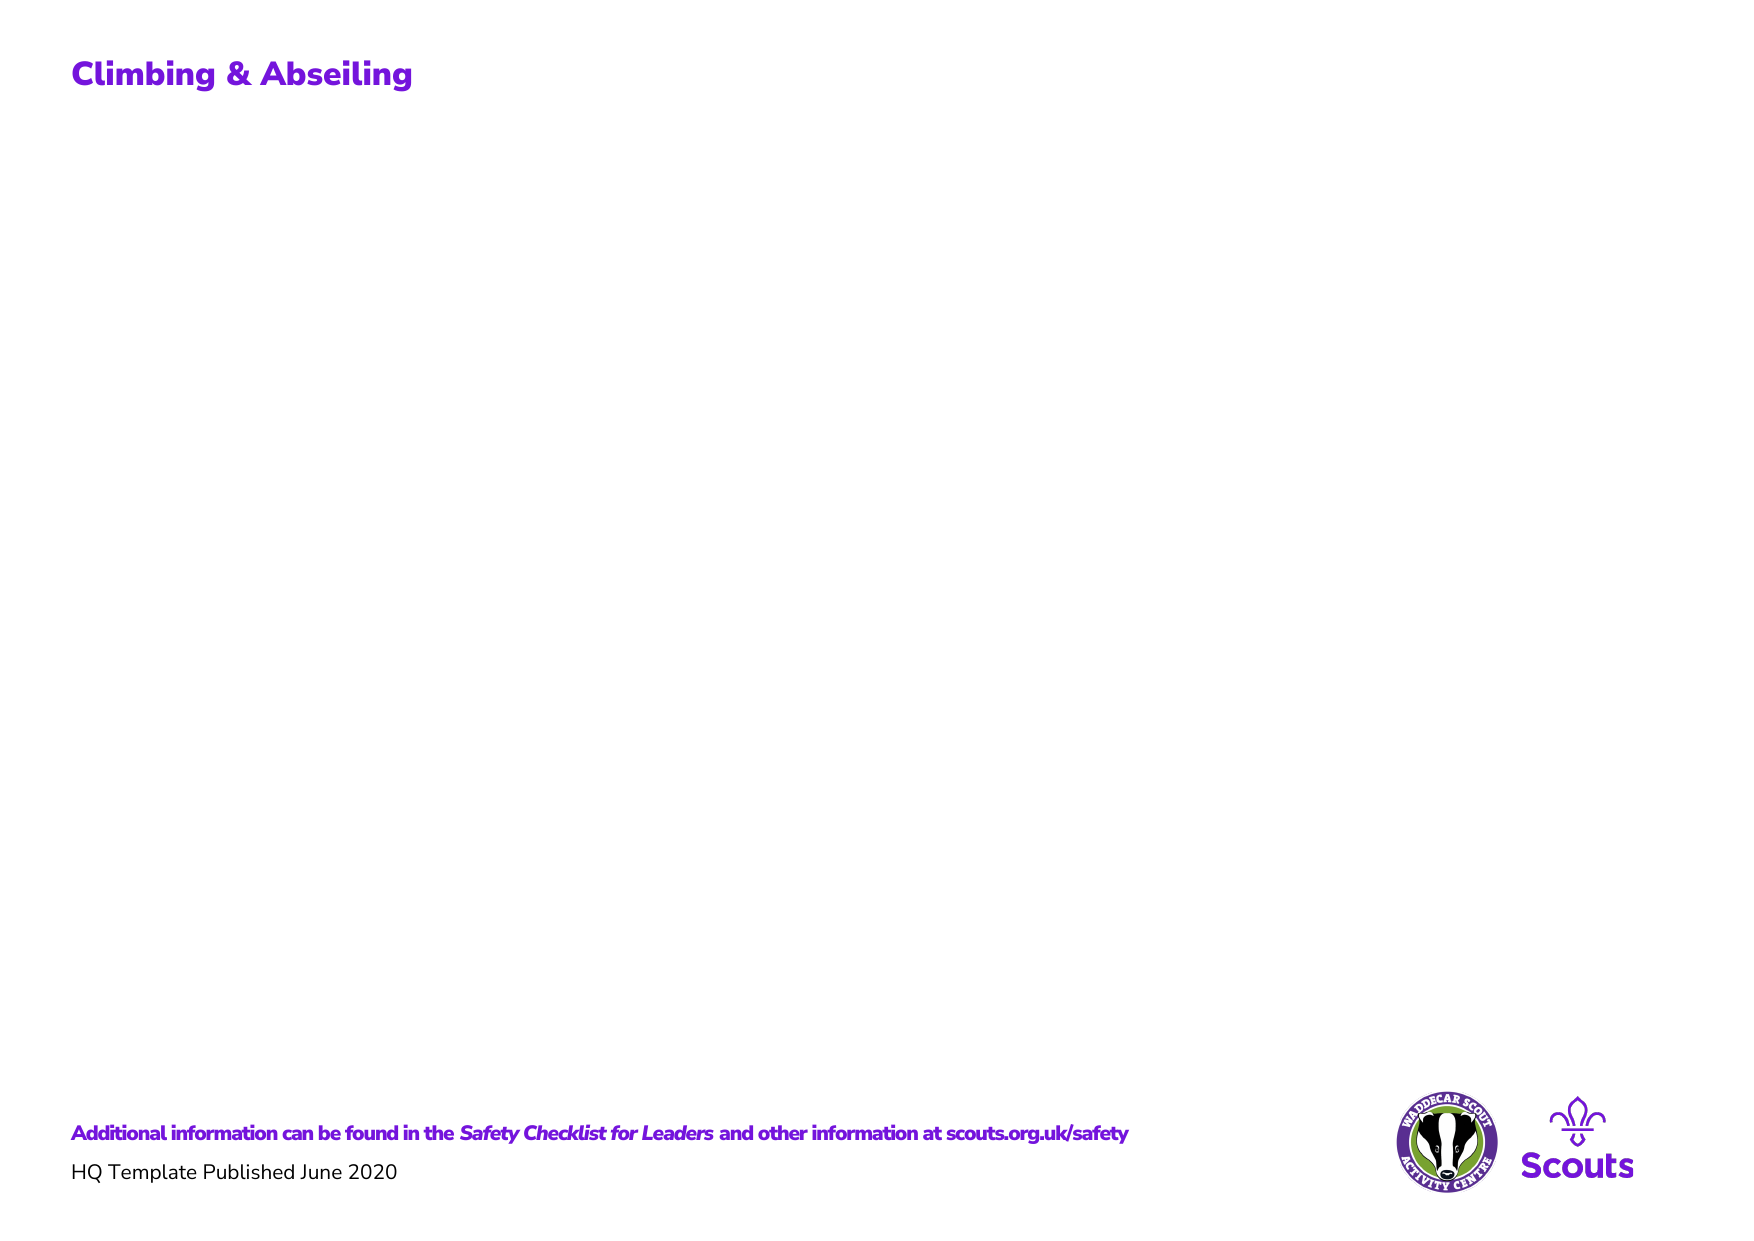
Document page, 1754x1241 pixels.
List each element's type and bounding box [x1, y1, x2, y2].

picture [1395, 1090, 1499, 1194]
picture [1521, 1096, 1634, 1178]
